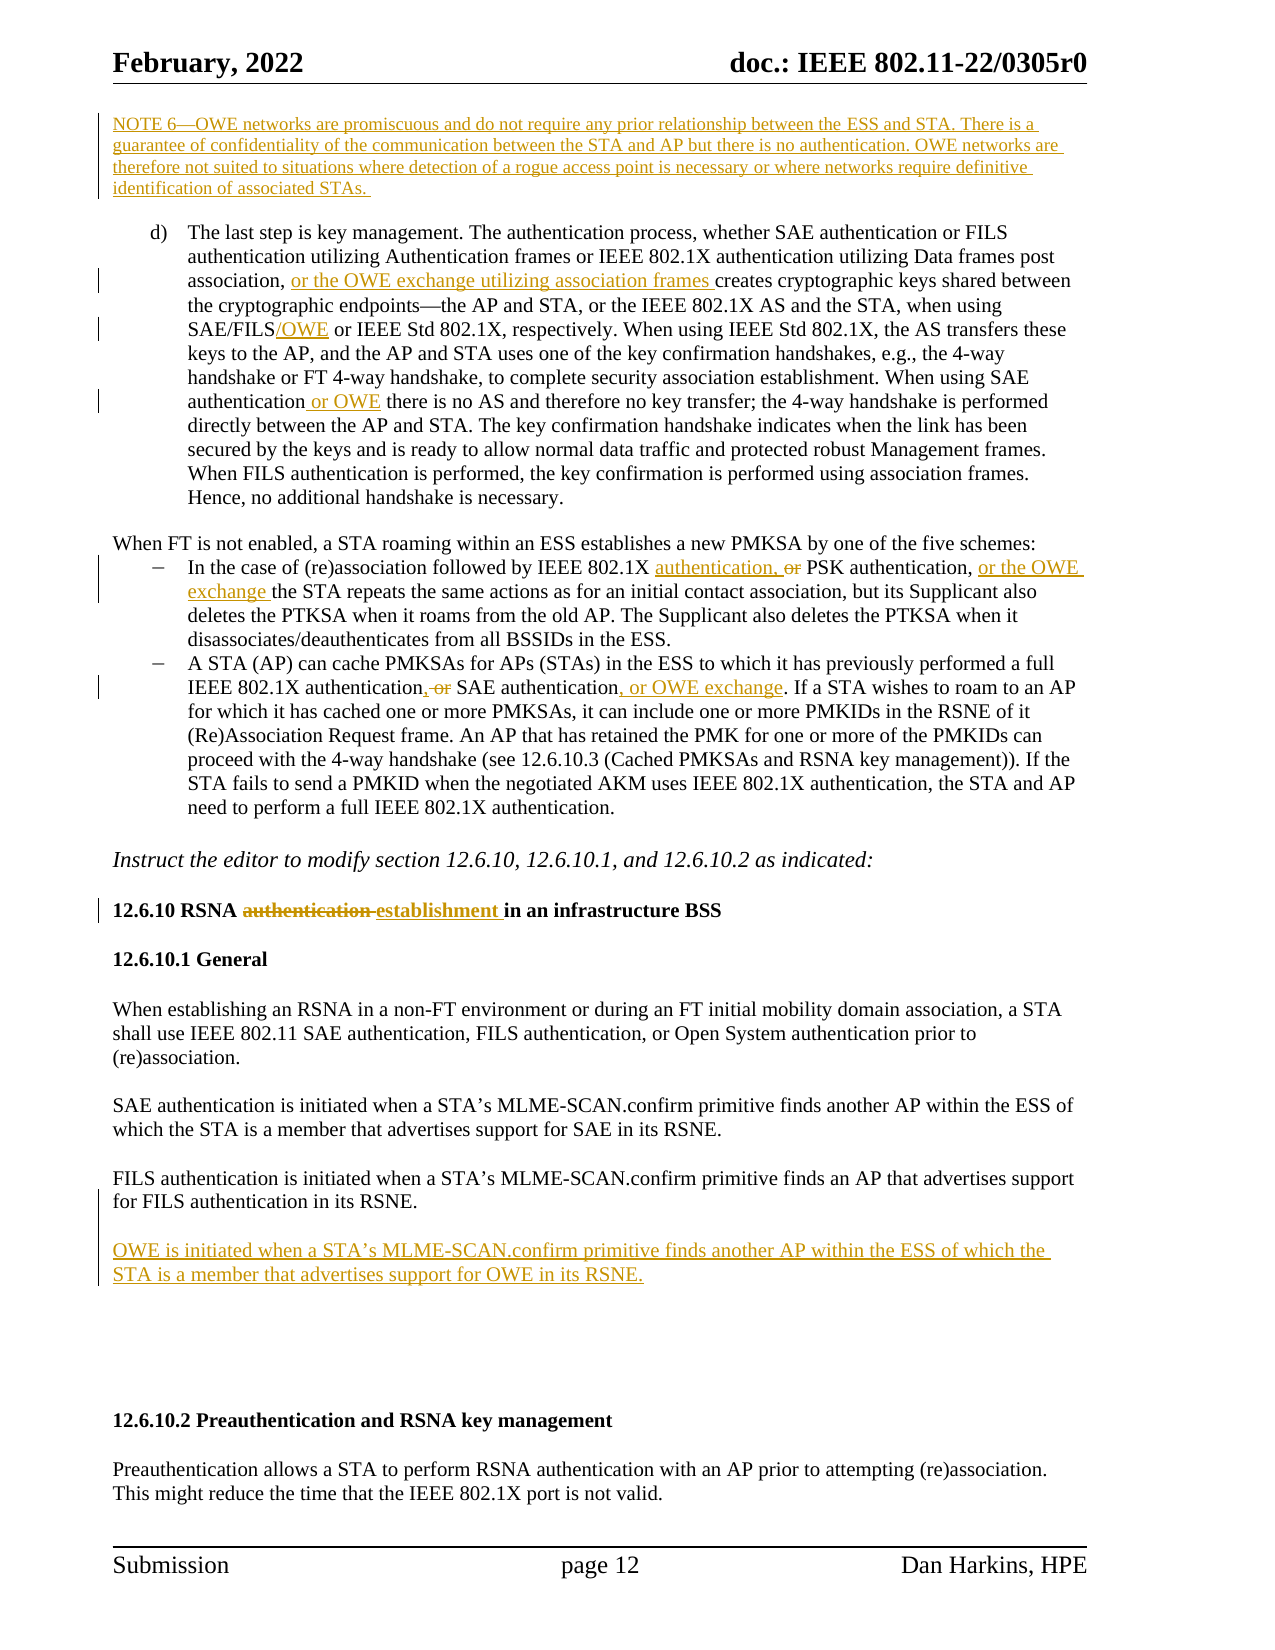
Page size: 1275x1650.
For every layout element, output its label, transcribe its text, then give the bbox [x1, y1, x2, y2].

text FILS authentication is initiated when a STA’s MLME-SCAN.confirm primitive finds an AP that advertises support for FILS authentication in its RSNE. [112, 1165, 1087, 1213]
text 12.6.10.2 Preauthentication and RSNA key management [112, 1408, 1087, 1432]
text Preauthentication allows a STA to perform RSNA authentication with an AP prior to attempting (re)association. This might reduce the time that the IEEE 802.1X port is not valid. [112, 1456, 1087, 1504]
text 12.6.10 RSNA in an infrastructure BSS [112, 898, 1087, 922]
list A STA (AP) can cache PMKSAs for APs (STAs) in the ESS to which it has previously performed a full IEEE 802.1X authentication SAE authentication. If a STA wishes to roam to an AP for which it has cached one or more PMKSAs, it can include one or more PMKIDs in the RSNE of it (Re)Association Request frame. An AP that has retained the PMK for one or more of the PMKIDs can proceed with the 4-way handshake (see 12.6.10.3 (Cached PMKSAs and RSNA key management)). If the STA fails to send a PMKID when the negotiated AKM uses IEEE 802.1X authentication, the STA and AP need to perform a full IEEE 802.1X authentication. [150, 651, 1087, 819]
text Instruct the editor to modify section 12.6.10, 12.6.10.1, and 12.6.10.2 as indicated: [112, 846, 1087, 872]
text SAE authentication is initiated when a STA’s MLME-SCAN.confirm primitive finds another AP within the ESS of which the STA is a member that advertises support for SAE in its RSNE. [112, 1093, 1087, 1141]
list In the case of (re)association followed by IEEE 802.1X PSK authentication, the STA repeats the same actions as for an initial contact association, but its Supplicant also deletes the PTKSA when it roams from the old AP. The Supplicant also deletes the PTKSA when it disassociates/deauthenticates from all BSSIDs in the ESS. [150, 555, 1087, 651]
text 12.6.10.1 General [112, 947, 1087, 971]
text When establishing an RSNA in a non-FT environment or during an FT initial mobility domain association, a STA shall use IEEE 802.11 SAE authentication, FILS authentication, or Open System authentication prior to (re)association. [112, 997, 1087, 1069]
text When FT is not enabled, a STA roaming within an ESS establishes a new PMKSA by one of the five schemes: [112, 531, 1087, 555]
list The last step is key management. The authentication process, whether SAE authentication or FILS authentication utilizing Authentication frames or IEEE 802.1X authentication utilizing Data frames post association, creates cryptographic keys shared between the cryptographic endpoints—the AP and STA, or the IEEE 802.1X AS and the STA, when using SAE/FILS or IEEE Std 802.1X, respectively. When using IEEE Std 802.1X, the AS transfers these keys to the AP, and the AP and STA uses one of the key confirmation handshakes, e.g., the 4-way handshake or FT 4-way handshake, to complete security association establishment. When using SAE authentication there is no AS and therefore no key transfer; the 4-way handshake is performed directly between the AP and STA. The key confirmation handshake indicates when the link has been secured by the keys and is ready to allow normal data traffic and protected robust Management frames. When FILS authentication is performed, the key confirmation is performed using association frames. Hence, no additional handshake is necessary. [150, 220, 1087, 509]
